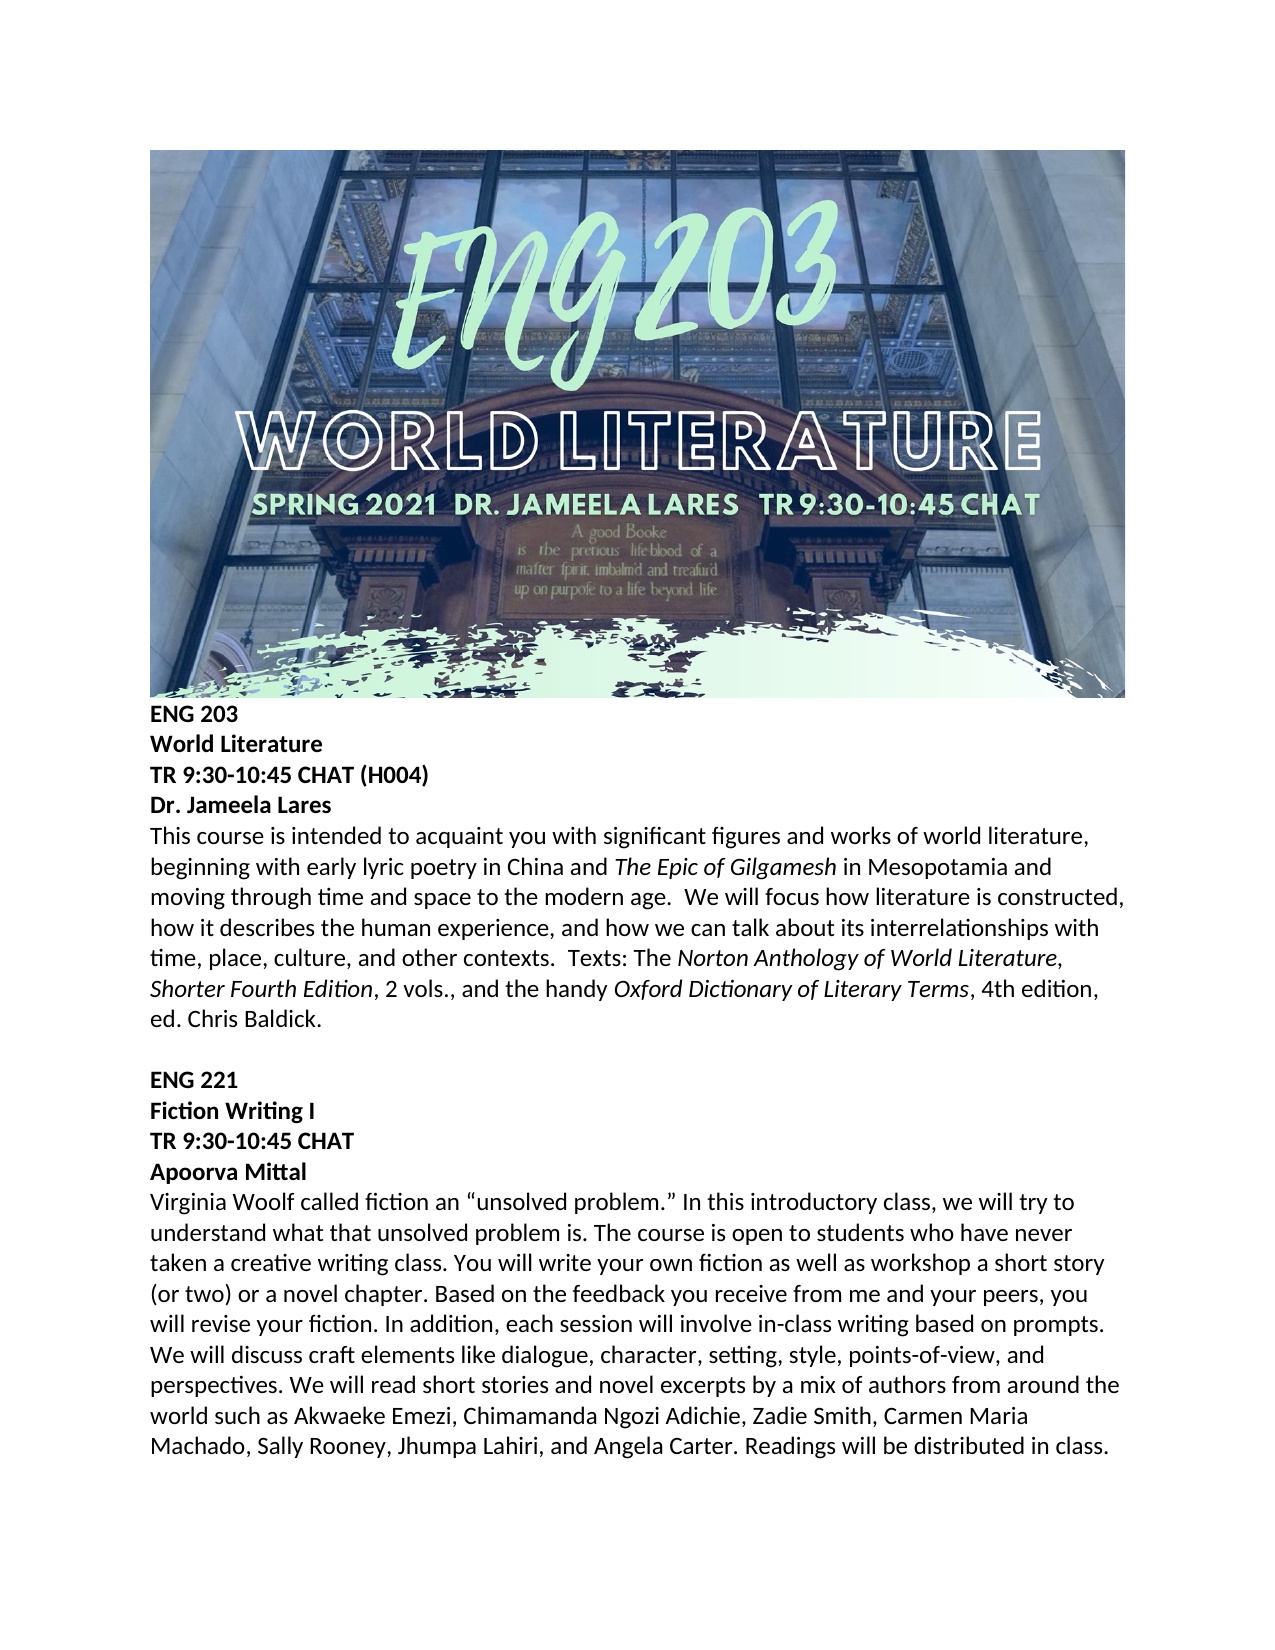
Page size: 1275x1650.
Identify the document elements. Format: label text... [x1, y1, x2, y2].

text World Literature [150, 728, 1125, 759]
picture [150, 150, 1125, 698]
text Virginia Woolf called fiction an “unsolved problem.” In this introductory class, we will try to understand what that unsolved problem is. The course is open to students who have never taken a creative writing class. You will write your own fiction as well as workshop a short story (or two) or a novel chapter. Based on the feedback you receive from me and your peers, you will revise your fiction. In addition, each session will involve in-class writing based on prompts. We will discuss craft elements like dialogue, character, setting, style, points-of-view, and perspectives. We will read short stories and novel excerpts by a mix of authors from around the world such as Akwaeke Emezi, Chimamanda Ngozi Adichie, Zadie Smith, Carmen Maria Machado, Sally Rooney, Jhumpa Lahiri, and Angela Carter. Readings will be distributed in class. [150, 1186, 1125, 1461]
text TR 9:30-10:45 CHAT [150, 1125, 1125, 1156]
text Fiction Writing I [150, 1095, 1125, 1125]
text TR 9:30-10:45 CHAT (H004) [150, 759, 1125, 789]
text This course is intended to acquaint you with significant figures and works of world literature, beginning with early lyric poetry in China and The Epic of Gilgamesh in Mesopotamia and moving through time and space to the modern age. We will focus how literature is constructed, how it describes the human experience, and how we can talk about its interrelationships with time, place, culture, and other contexts. Texts: The Norton Anthology of World Literature, Shorter Fourth Edition, 2 vols., and the handy Oxford Dictionary of Literary Terms, 4th edition, ed. Chris Baldick. [150, 820, 1125, 1034]
text Dr. Jameela Lares [150, 789, 1125, 820]
text Apoorva Mittal [150, 1156, 1125, 1186]
text ENG 203 [150, 698, 1125, 728]
text ENG 221 [150, 1064, 1125, 1095]
